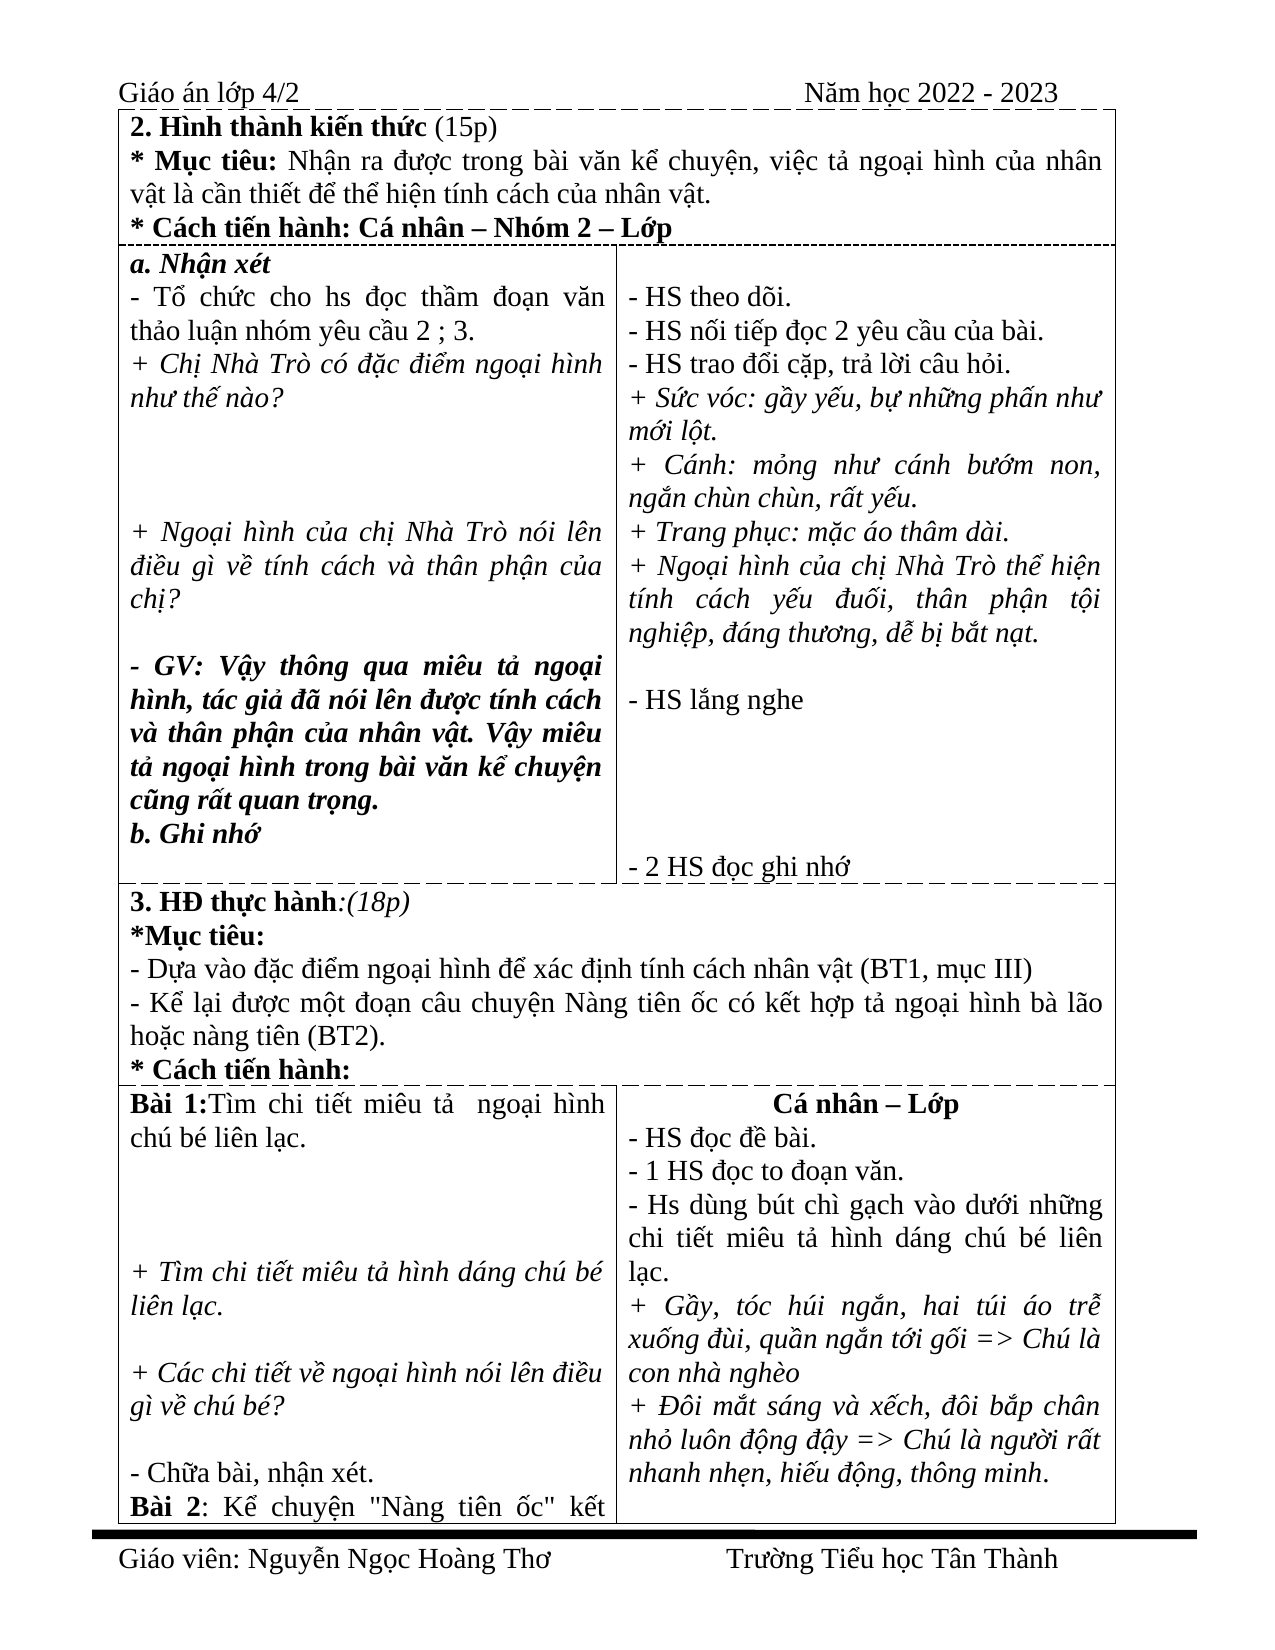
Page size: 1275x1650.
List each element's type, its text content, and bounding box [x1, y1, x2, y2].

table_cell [119, 1085, 616, 1522]
table_cell 3. HĐ thực hành:(18p) *Mục tiêu: - Dựa vào đặc điểm ngoại hình để xác định tính cách nhân vật (BT1, mục III) - Kể lại được một đoạn câu chuyện Nàng tiên ốc có kết hợp tả ngoại hình bà lão hoặc nàng tiên (BT2). * Cách tiến hành: [119, 883, 1115, 1085]
table_cell - HS theo dõi. - HS nối tiếp đọc 2 yêu cầu của bài. - HS trao đổi cặp, trả lời câu hỏi. + Sức vóc: gầy yếu, bự những phấn như mới lột. + Cánh: mỏng như cánh bướm non, ngắn chùn chùn, rất yếu. + Trang phục: mặc áo thâm dài. + Ngoại hình của chị Nhà Trò thể hiện tính cách yếu đuối, thân phận tội nghiệp, đáng thương, dễ bị bắt nạt. - HS lắng nghe - 2 HS đọc ghi nhớ [617, 244, 1115, 883]
table_cell a. Nhận xét - Tổ chức cho hs đọc thầm đoạn văn thảo luận nhóm yêu cầu 2 ; 3. + Chị Nhà Trò có đặc điểm ngoại hình như thế nào? + Ngoại hình của chị Nhà Trò nói lên điều gì về tính cách và thân phận của chị? - GV: Vậy thông qua miêu tả ngoại hình, tác giả đã nói lên được tính cách và thân phận của nhân vật. Vậy miêu tả ngoại hình trong bài văn kể chuyện cũng rất quan trọng. b. Ghi nhớ [119, 244, 616, 883]
table_cell 2. Hình thành kiến thức (15p) * Mục tiêu: Nhận ra được trong bài văn kể chuyện, việc tả ngoại hình của nhân vật là cần thiết để thể hiện tính cách của nhân vật. * Cách tiến hành: Cá nhân – Nhóm 2 – Lớp [119, 109, 1115, 244]
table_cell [617, 1085, 1115, 1522]
